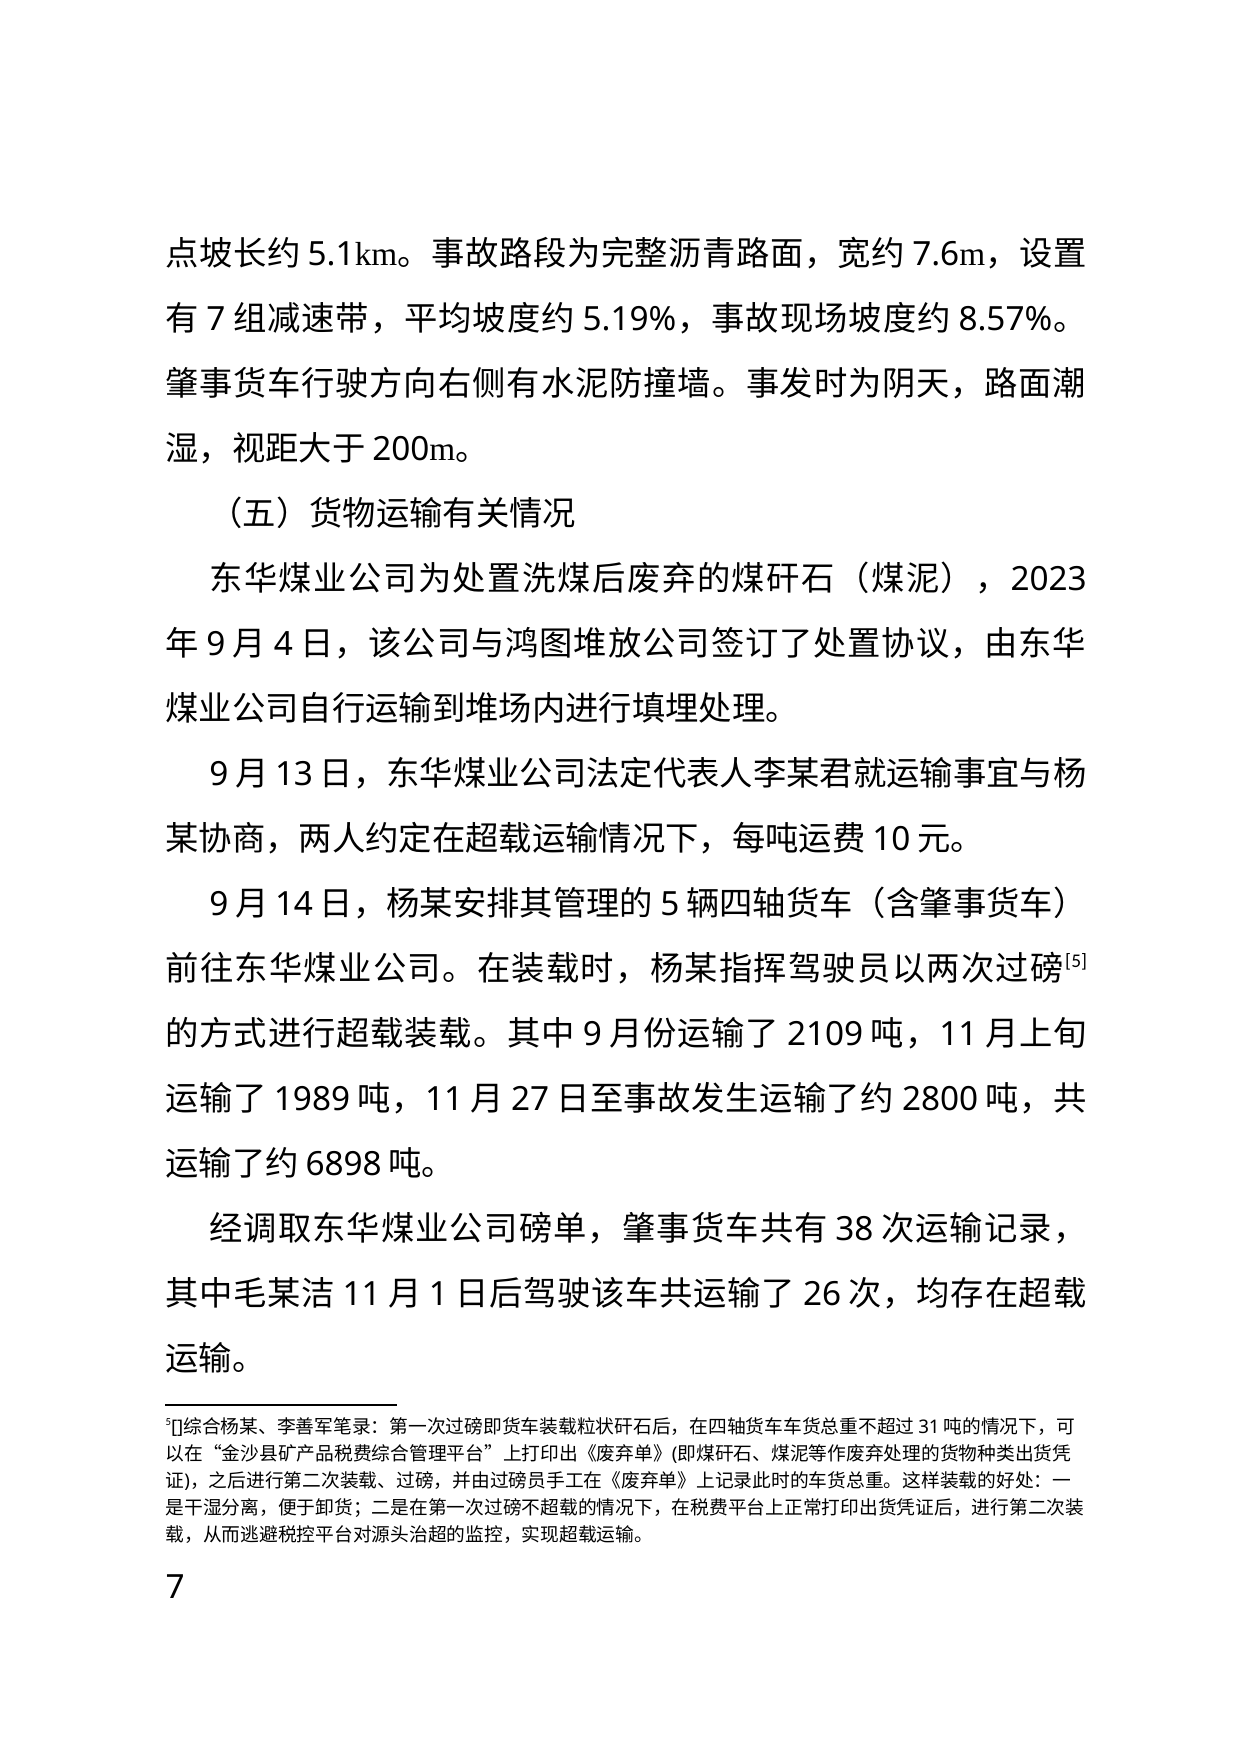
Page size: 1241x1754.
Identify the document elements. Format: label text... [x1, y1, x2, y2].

text 经调取东华煤业公司磅单，肇事货车共有38次运输记录，其中毛某洁11月1日后驾驶该车共运输了26次，均存在超载运输。 [165, 1193, 1087, 1388]
text 9月13日，东华煤业公司法定代表人李某君就运输事宜与杨某协商，两人约定在超载运输情况下，每吨运费10元。 [165, 738, 1087, 868]
text 东华煤业公司为处置洗煤后废弃的煤矸石（煤泥），2023年9月4日，该公司与鸿图堆放公司签订了处置协议，由东华煤业公司自行运输到堆场内进行填埋处理。 [165, 543, 1087, 738]
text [165, 218, 1087, 478]
text 9月14日，杨某安排其管理的5辆四轴货车（含肇事货车）前往东华煤业公司。在装载时，杨某指挥驾驶员以两次过磅[]的方式进行超载装载。其中9月份运输了2109吨，11月上旬运输了1989吨，11月27日至事故发生运输了约2800吨，共运输了约6898吨。 [165, 868, 1087, 1193]
subtitle （五）货物运输有关情况 [165, 478, 1087, 543]
